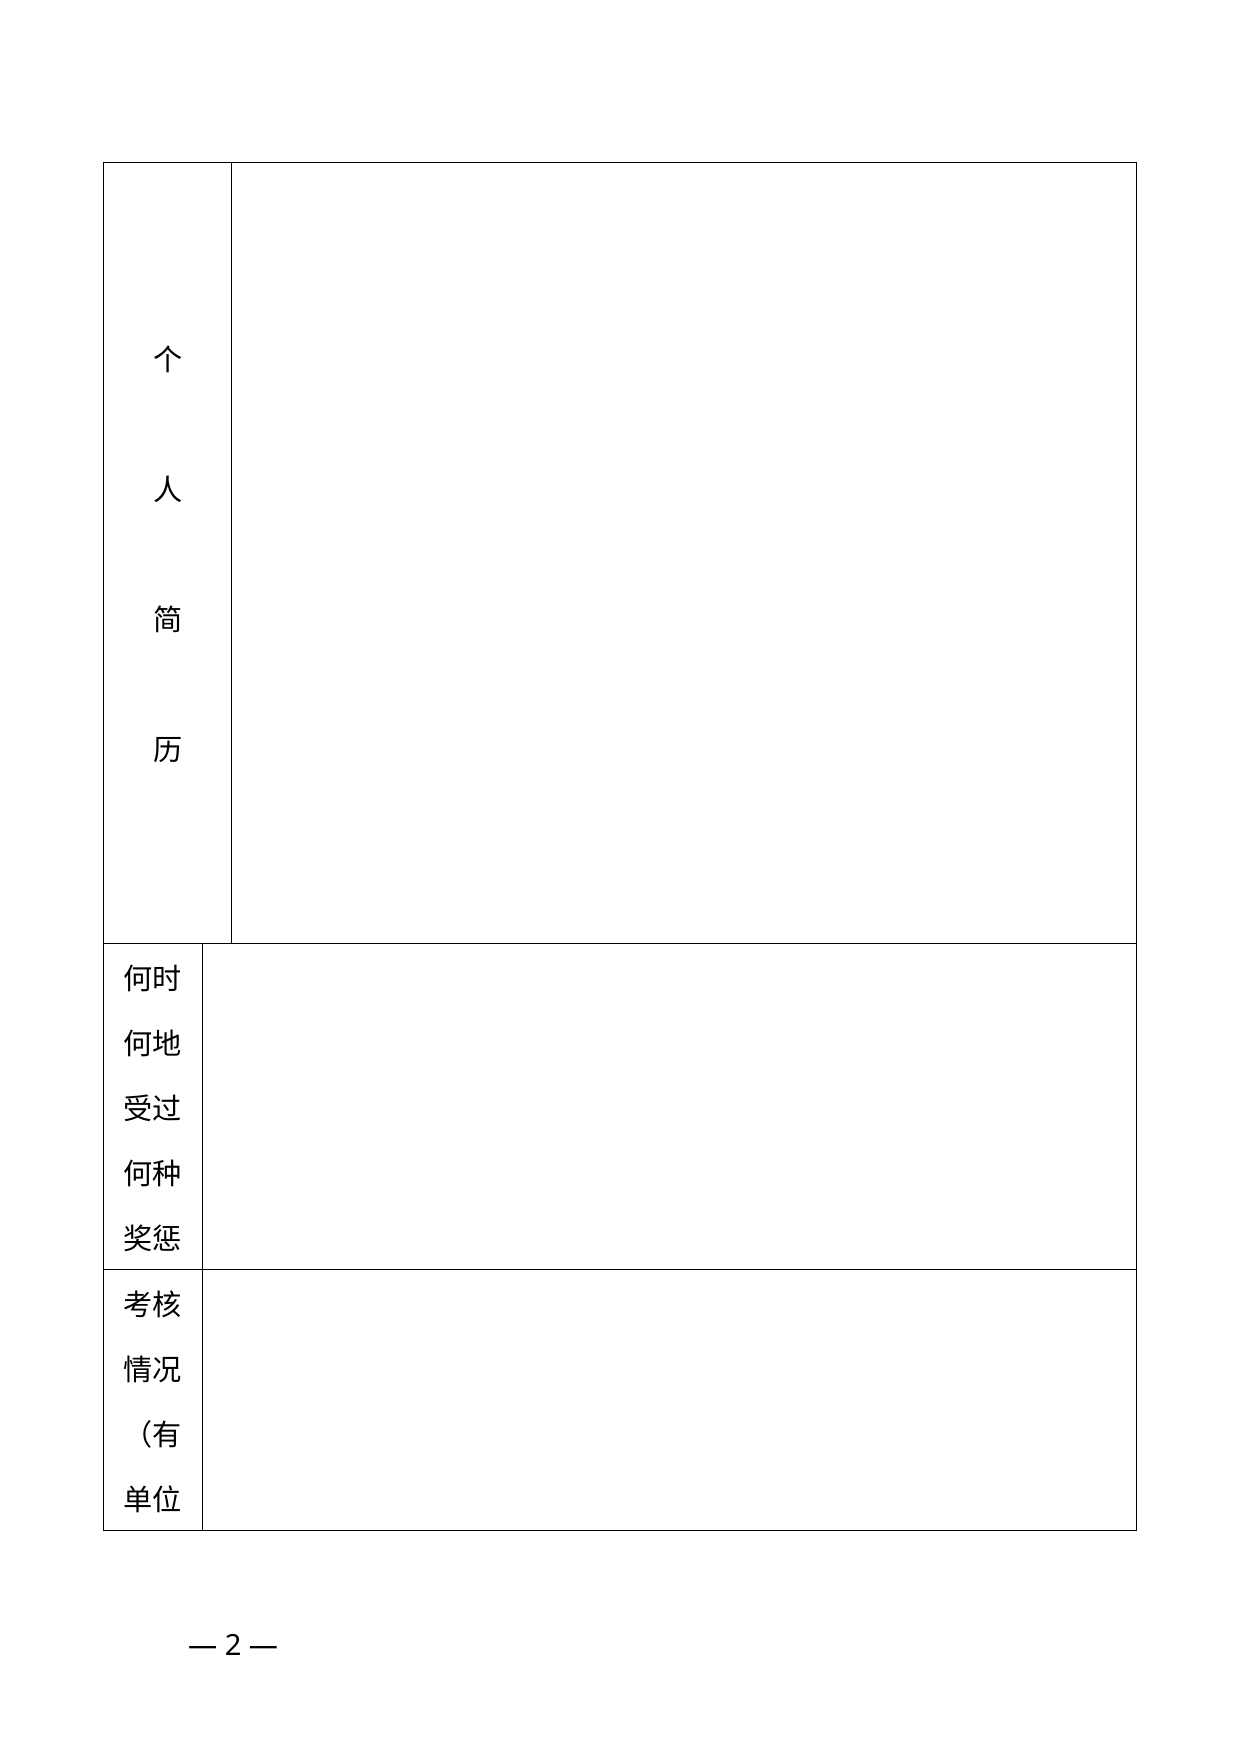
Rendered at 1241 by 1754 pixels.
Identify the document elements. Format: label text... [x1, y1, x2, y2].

table_cell [203, 944, 1136, 1269]
table_cell [203, 1270, 1136, 1530]
table_cell 个 人 简 历 [104, 163, 231, 943]
table_cell 何时 何地 受过 何种 奖惩 [104, 944, 202, 1269]
table_cell 考核 情况 （有单位或政府购岗） [104, 1270, 202, 1530]
table_cell [232, 163, 1136, 943]
